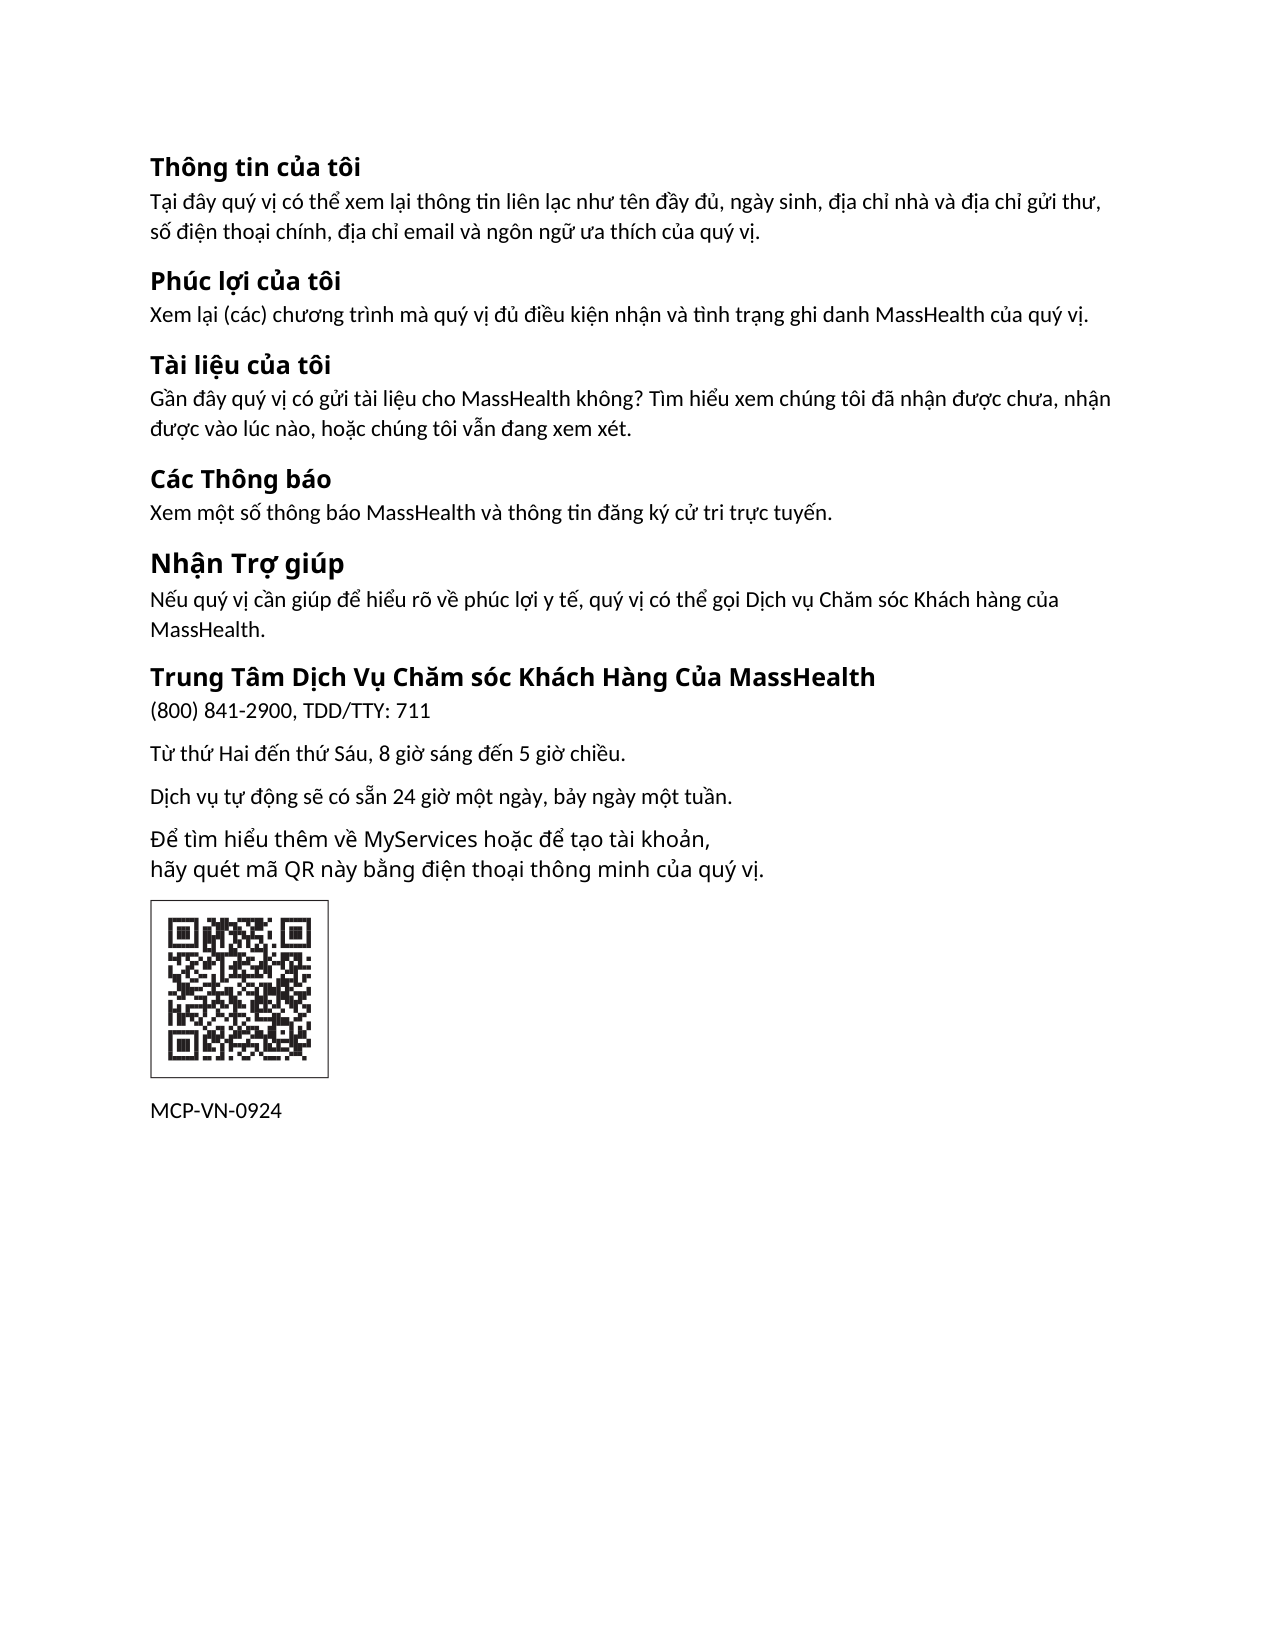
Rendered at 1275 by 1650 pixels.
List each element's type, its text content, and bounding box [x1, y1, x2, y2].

text Gần đây quý vị có gửi tài liệu cho MassHealth không? Tìm hiểu xem chúng tôi đã nhận được chưa, nhận được vào lúc nào, hoặc chúng tôi vẫn đang xem xét. [150, 384, 1125, 442]
subtitle Tài liệu của tôi [150, 347, 1125, 382]
text Để tìm hiểu thêm về MyServices hoặc để tạo tài khoản, hãy quét mã QR này bằng điện thoại thông minh của quý vị. [150, 824, 1125, 884]
subtitle Thông tin của tôi [150, 150, 1125, 184]
subtitle Phúc lợi của tôi [150, 264, 1125, 298]
picture [150, 896, 333, 1084]
text Từ thứ Hai đến thứ Sáu, 8 giờ sáng đến 5 giờ chiều. [150, 739, 1125, 767]
text Nếu quý vị cần giúp để hiểu rõ về phúc lợi y tế, quý vị có thể gọi Dịch vụ Chăm sóc Khách hàng của MassHealth. [150, 585, 1125, 643]
text Tại đây quý vị có thể xem lại thông tin liên lạc như tên đầy đủ, ngày sinh, địa chỉ nhà và địa chỉ gửi thư, số điện thoại chính, địa chỉ email và ngôn ngữ ưa thích của quý vị. [150, 187, 1125, 245]
text Xem lại (các) chương trình mà quý vị đủ điều kiện nhận và tình trạng ghi danh MassHealth của quý vị. [150, 301, 1125, 329]
subtitle Các Thông báo [150, 461, 1125, 495]
text (800) 841-2900, TDD/TTY: 711 [150, 697, 1125, 724]
text MCP-VN-0924 [150, 1096, 1125, 1124]
text Xem một số thông báo MassHealth và thông tin đăng ký cử tri trực tuyến. [150, 498, 1125, 526]
text Dịch vụ tự động sẽ có sẵn 24 giờ một ngày, bảy ngày một tuần. [150, 782, 1125, 810]
subtitle Trung Tâm Dịch Vụ Chăm sóc Khách Hàng Của MassHealth [150, 660, 1125, 694]
subtitle Nhận Trợ giúp [150, 545, 1125, 582]
